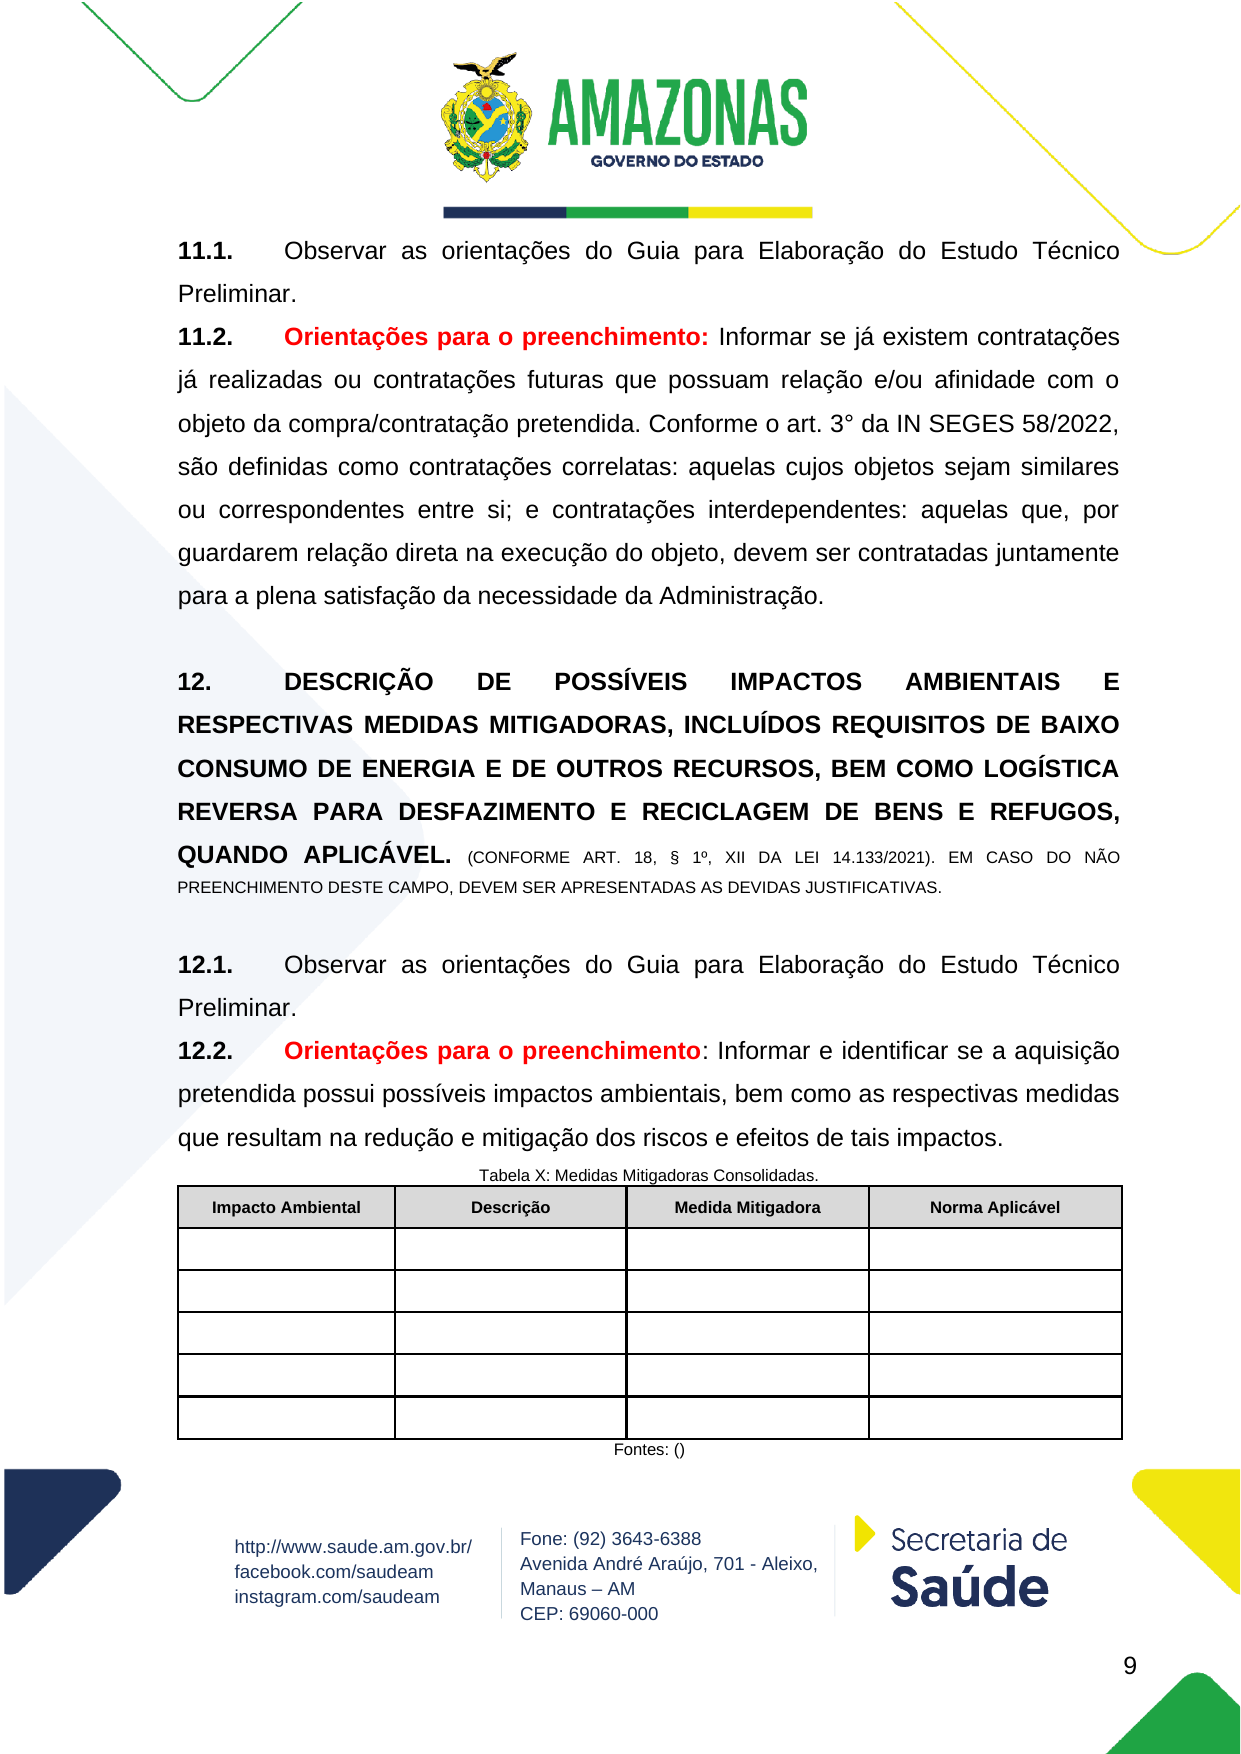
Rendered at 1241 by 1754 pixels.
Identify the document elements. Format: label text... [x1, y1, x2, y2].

table_cell [396, 1355, 625, 1395]
list Orientações para o preenchimento: Informar e identificar se a aquisição pretendida possui possíveis impactos ambientais, bem como as respectivas medidas que resultam na redução e mitigação dos riscos e efeitos de tais impactos. [178, 1036, 1121, 1151]
table_cell [628, 1355, 868, 1395]
table_cell [628, 1398, 868, 1437]
table_cell [396, 1398, 625, 1437]
table_header Medida Mitigadora [628, 1187, 868, 1227]
table_cell [179, 1398, 394, 1437]
table_cell [179, 1229, 394, 1269]
table_header Norma Aplicável [870, 1187, 1121, 1227]
text Fontes: () [177, 1440, 1121, 1459]
table_cell [870, 1355, 1121, 1395]
picture [4, 2, 1241, 1754]
table_cell [396, 1229, 625, 1269]
table_cell [396, 1313, 625, 1353]
table_cell [628, 1313, 868, 1353]
list Orientações para o preenchimento: Informar se já existem contratações já realizadas ou contratações futuras que possuam relação e/ou afinidade com o objeto da compra/contratação pretendida. Conforme o art. 3° da IN SEGES 58/2022, são definidas como contratações correlatas: aquelas cujos objetos sejam similares ou correspondentes entre si; e contratações interdependentes: aquelas que, por guardarem relação direta na execução do objeto, devem ser contratadas juntamente para a plena satisfação da necessidade da Administração. [178, 322, 1121, 610]
text Tabela X: Medidas Mitigadoras Consolidadas. [177, 1166, 1121, 1185]
subtitle DESCRIÇÃO DE POSSÍVEIS IMPACTOS AMBIENTAIS E RESPECTIVAS MEDIDAS MITIGADORAS, INCLUÍDOS REQUISITOS DE BAIXO CONSUMO DE ENERGIA E DE OUTROS RECURSOS, BEM COMO LOGÍSTICA REVERSA PARA DESFAZIMENTO E RECICLAGEM DE BENS E REFUGOS, QUANDO APLICÁVEL. (CONFORME ART. 18, § 1º, XII DA LEI 14.133/2021). EM CASO DO NÃO PREENCHIMENTO DESTE CAMPO, DEVEM SER APRESENTADAS AS DEVIDAS JUSTIFICATIVAS. [177, 667, 1121, 897]
list Observar as orientações do Guia para Elaboração do Estudo Técnico Preliminar. [178, 236, 1121, 308]
table_cell [179, 1355, 394, 1395]
table_header Descrição [396, 1187, 625, 1227]
table_header Impacto Ambiental [179, 1187, 394, 1227]
table_cell [628, 1271, 868, 1311]
table_cell [870, 1313, 1121, 1353]
table_cell [179, 1313, 394, 1353]
table_cell [628, 1229, 868, 1269]
table_cell [396, 1271, 625, 1311]
table_cell [870, 1398, 1121, 1437]
table_cell [870, 1229, 1121, 1269]
table_cell [179, 1271, 394, 1311]
table_cell [870, 1271, 1121, 1311]
list Observar as orientações do Guia para Elaboração do Estudo Técnico Preliminar. [178, 950, 1121, 1022]
